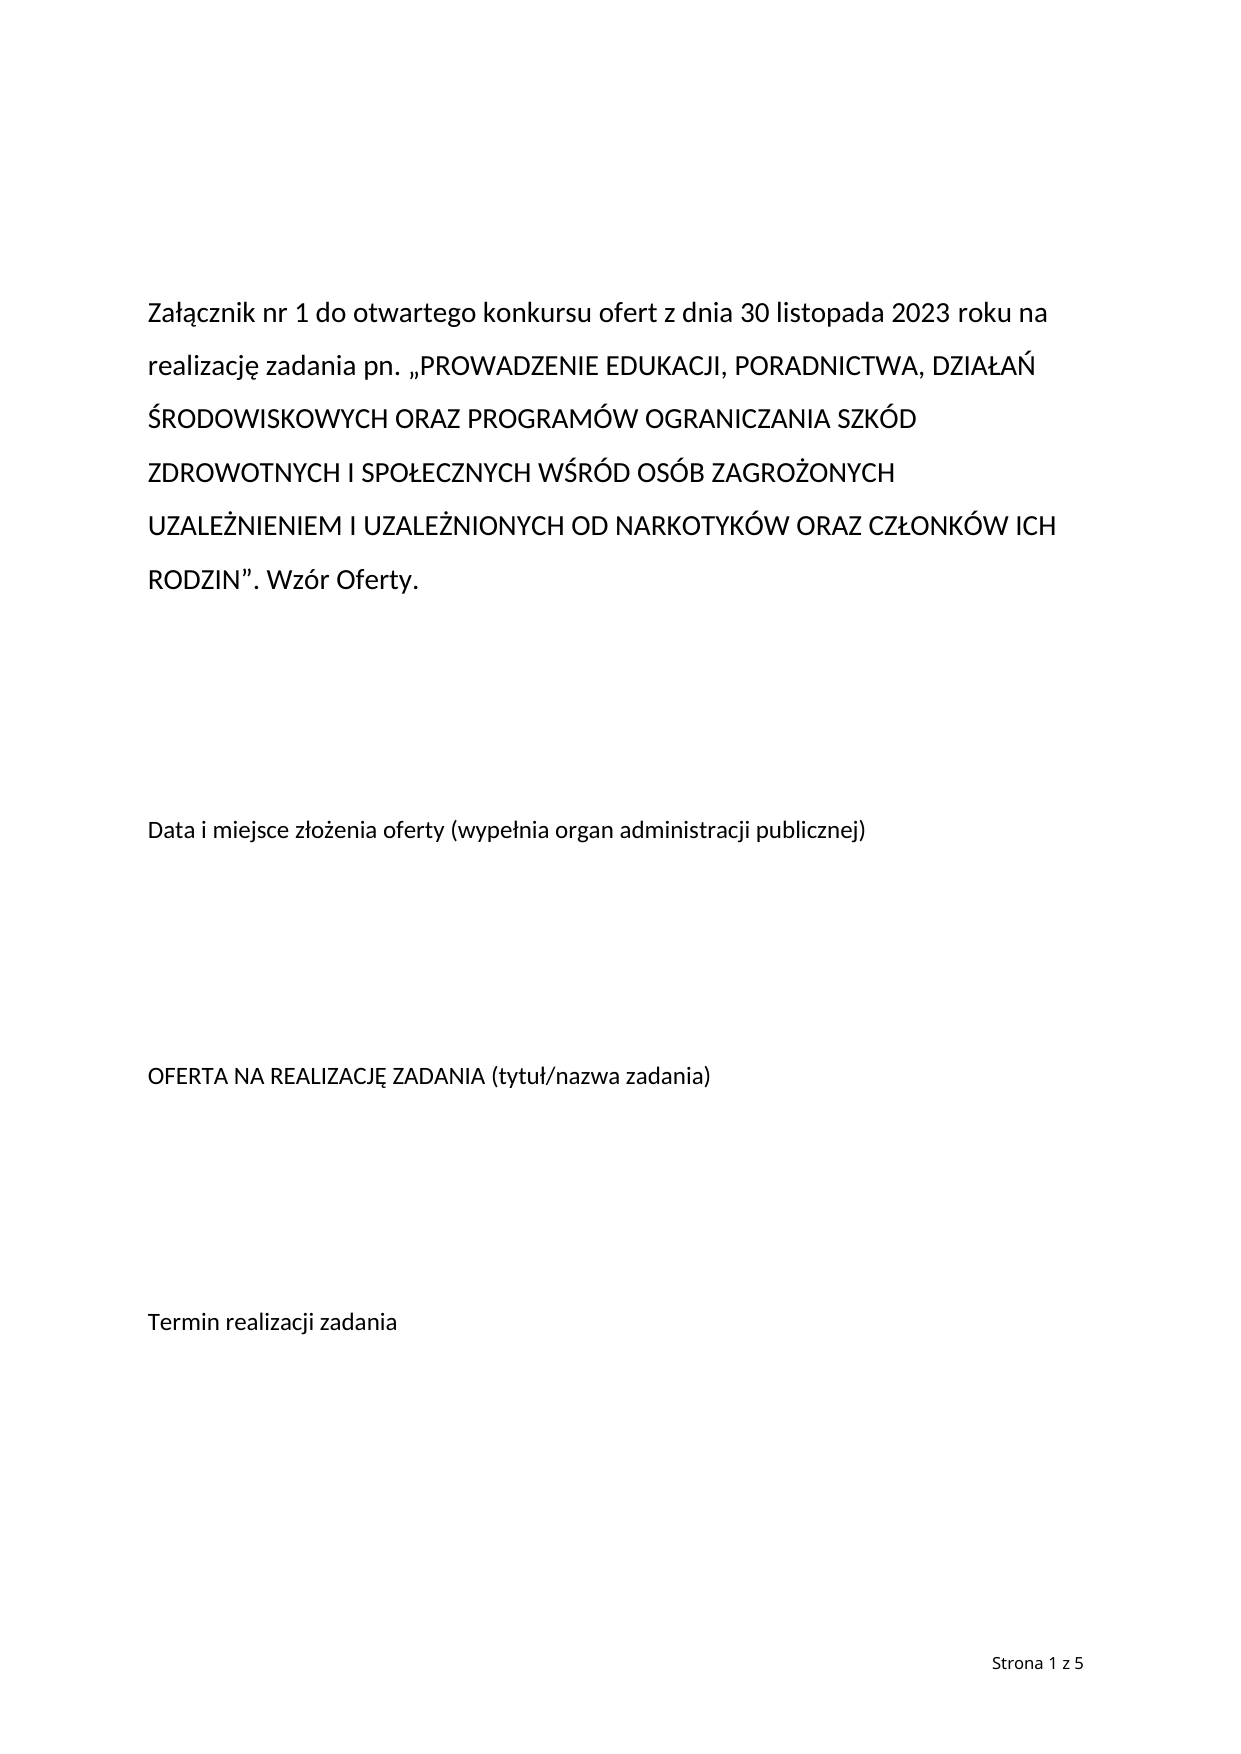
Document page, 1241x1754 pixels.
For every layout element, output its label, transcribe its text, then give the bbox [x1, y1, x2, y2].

text Data i miejsce złożenia oferty (wypełnia organ administracji publicznej) [148, 814, 1092, 845]
subtitle Załącznik nr 1 do otwartego konkursu ofert z dnia 30 listopada 2023 roku na realizację zadania pn. „PROWADZENIE EDUKACJI, PORADNICTWA, DZIAŁAŃ ŚRODOWISKOWYCH ORAZ PROGRAMÓW OGRANICZANIA SZKÓD ZDROWOTNYCH I SPOŁECZNYCH WŚRÓD OSÓB ZAGROŻONYCH UZALEŻNIENIEM I UZALEŻNIONYCH OD NARKOTYKÓW ORAZ CZŁONKÓW ICH RODZIN”. Wzór Oferty. [148, 294, 1092, 596]
text OFERTA NA REALIZACJĘ ZADANIA (tytuł/nazwa zadania) [148, 1060, 1092, 1091]
text Termin realizacji zadania [148, 1306, 1092, 1336]
